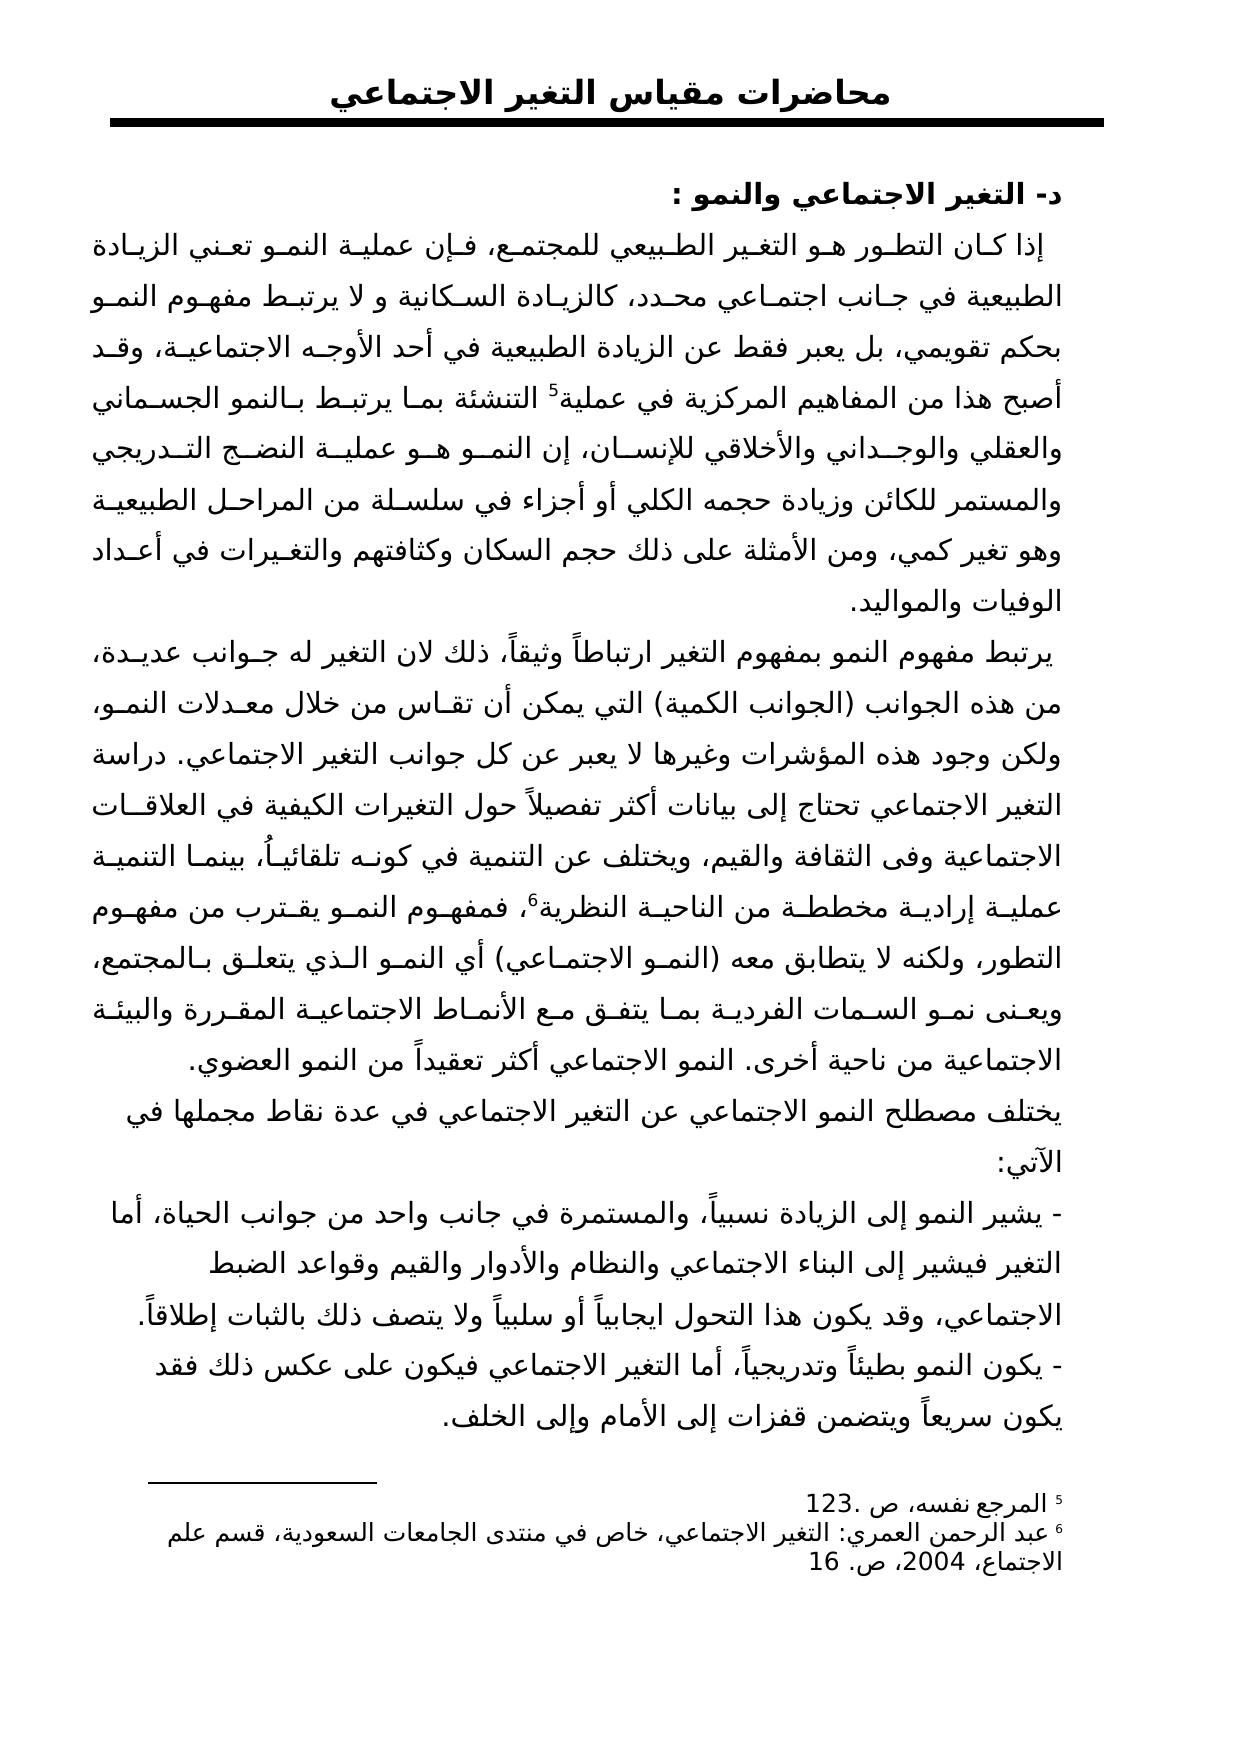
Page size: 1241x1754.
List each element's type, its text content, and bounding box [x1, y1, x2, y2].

text يختلف مصطلح النمو الاجتماعي عن التغير الاجتماعي في عدة نقاط مجملها في الآتي: - يشير النمو إلى الزيادة نسبياً، والمستمرة في جانب واحد من جوانب الحياة، أما التغير فيشير إلى البناء الاجتماعي والنظام والأدوار والقيم وقواعد الضبط الاجتماعي، وقد يكون هذا التحول ايجابياً أو سلبياً ولا يتصف ذلك بالثبات إطلاقاً. - يكون النمو بطيئاً وتدريجياً، أما التغير الاجتماعي فيكون على عكس ذلك فقد يكون سريعاً ويتضمن قفزات إلى الأمام وإلى الخلف. [91, 1094, 1063, 1434]
text يرتبط مفهوم النمو بمفهوم التغير ارتباطاً وثيقاً، ذلك لان التغير له جوانب عديدة، من هذه الجوانب (الجوانب الكمية) التي يمكن أن تقاس من خلال معدلات النمو، ولكن وجود هذه المؤشرات وغيرها لا يعبر عن كل جوانب التغير الاجتماعي. دراسة التغير الاجتماعي تحتاج إلى بيانات أكثر تفصيلاً حول التغيرات الكيفية في العلاقات الاجتماعية وفى الثقافة والقيم، ويختلف عن التنمية في كونه تلقائياُ، بينما التنمية عملية إرادية مخططة من الناحية النظرية، فمفهوم النمو يقترب من مفهوم التطور، ولكنه لا يتطابق معه (النمو الاجتماعي) أي النمو الذي يتعلق بالمجتمع، ويعنى نمو السمات الفردية بما يتفق مع الأنماط الاجتماعية المقررة والبيئة الاجتماعية من ناحية أخرى. النمو الاجتماعي أكثر تعقيداً من النمو العضوي. [91, 636, 1063, 1077]
text إذا كان التطور هو التغير الطبيعي للمجتمع، فإن عملية النمو تعني الزيادة الطبيعية في جانب اجتماعي محدد، كالزيادة السكانية و لا يرتبط مفهوم النمو بحكم تقويمي، بل يعبر فقط عن الزيادة الطبيعية في أحد الأوجه الاجتماعية، وقد أصبح هذا من المفاهيم المركزية في عملية التنشئة بما يرتبط بالنمو الجسماني والعقلي والوجداني والأخلاقي للإنسان، إن النمو هو عملية النضج التدريجي والمستمر للكائن وزيادة حجمه الكلي أو أجزاء في سلسلة من المراحل الطبيعية وهو تغير كمي، ومن الأمثلة على ذلك حجم السكان وكثافتهم والتغيرات في أعداد الوفيات والمواليد. [91, 228, 1063, 619]
text د- التغير الاجتماعي والنمو : [91, 177, 1063, 211]
